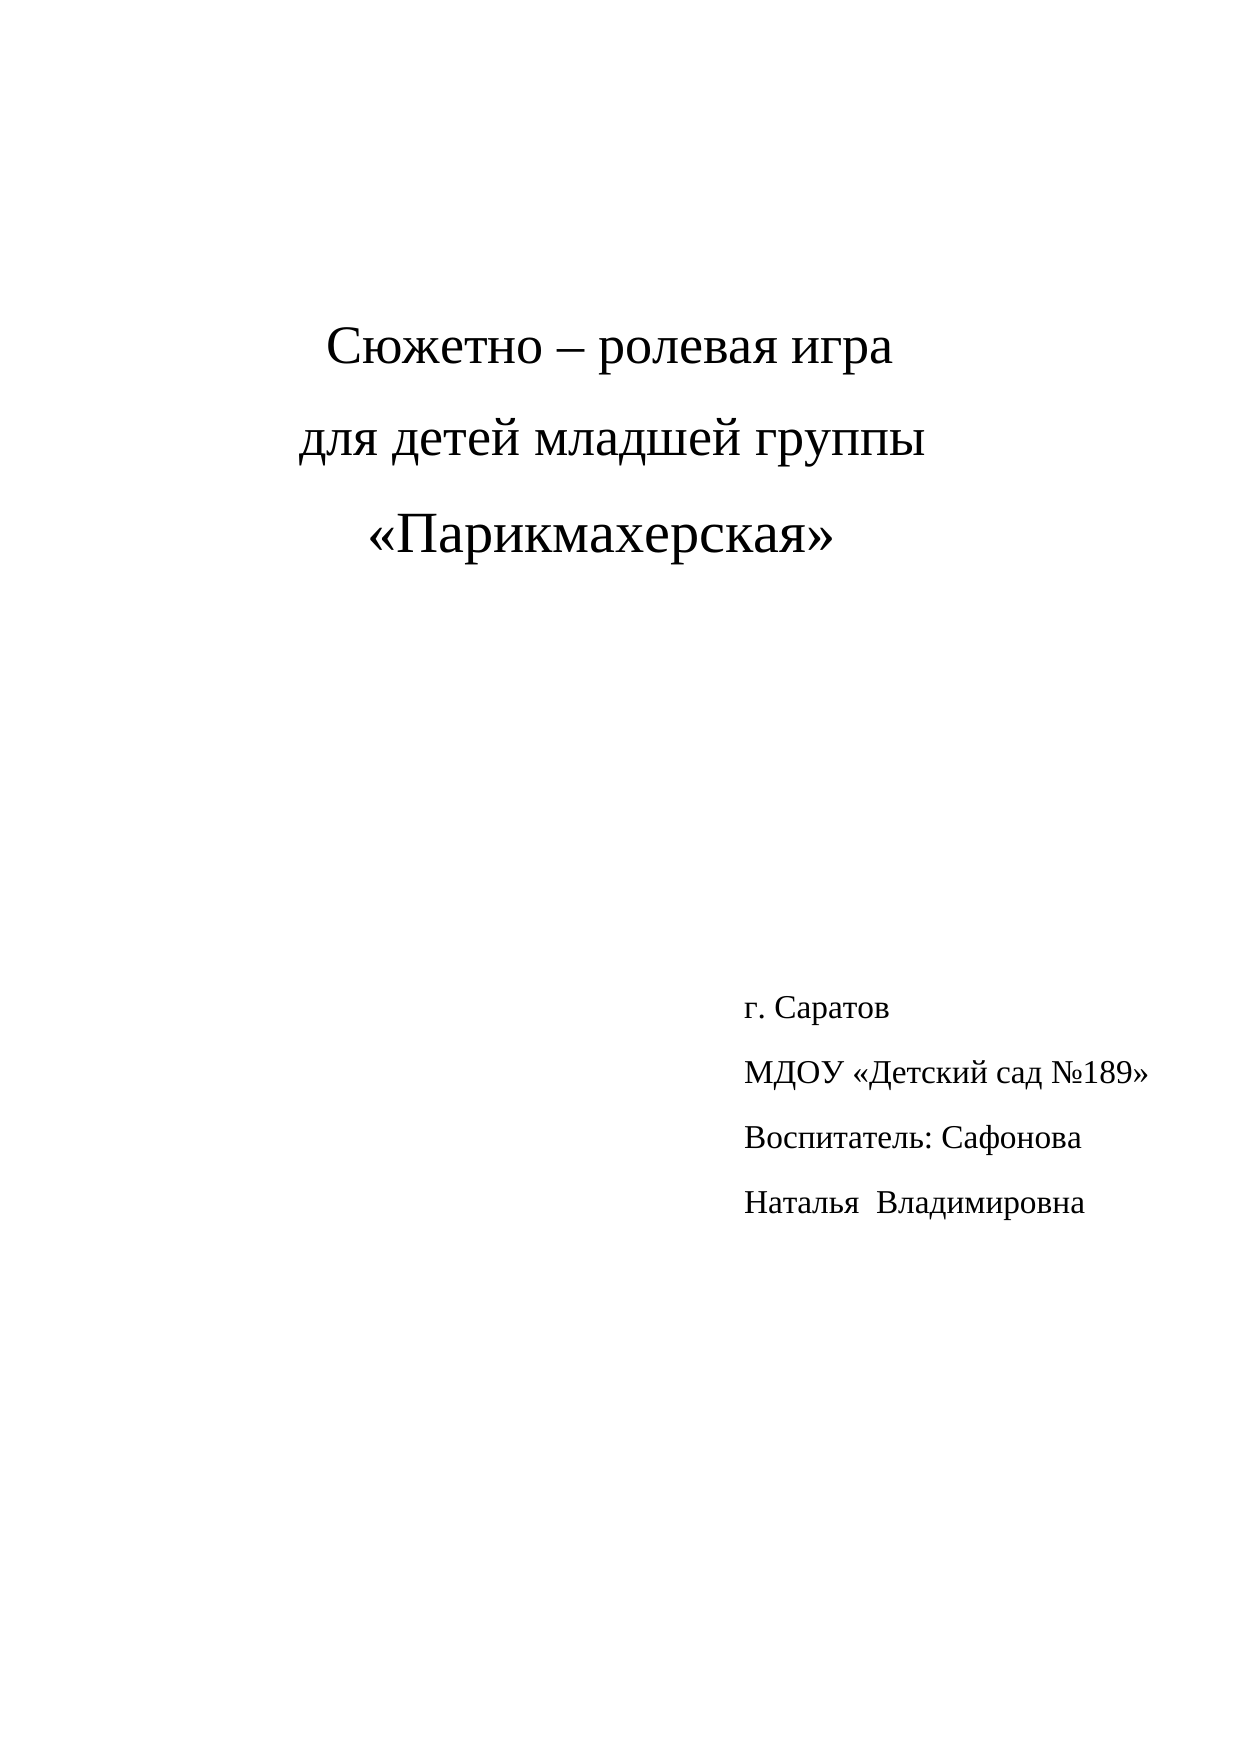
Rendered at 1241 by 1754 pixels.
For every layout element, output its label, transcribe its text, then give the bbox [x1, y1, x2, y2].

text «Парикмахерская» [177, 498, 1152, 565]
text г. Саратов [177, 987, 1152, 1026]
text МДОУ «Детский сад №189» [177, 1052, 1152, 1090]
text для детей младшей группы [177, 405, 1152, 467]
text Наталья Владимировна [177, 1182, 1152, 1220]
text Воспитатель: Сафонова [177, 1117, 1152, 1155]
text Сюжетно – ролевая игра [177, 313, 1152, 375]
